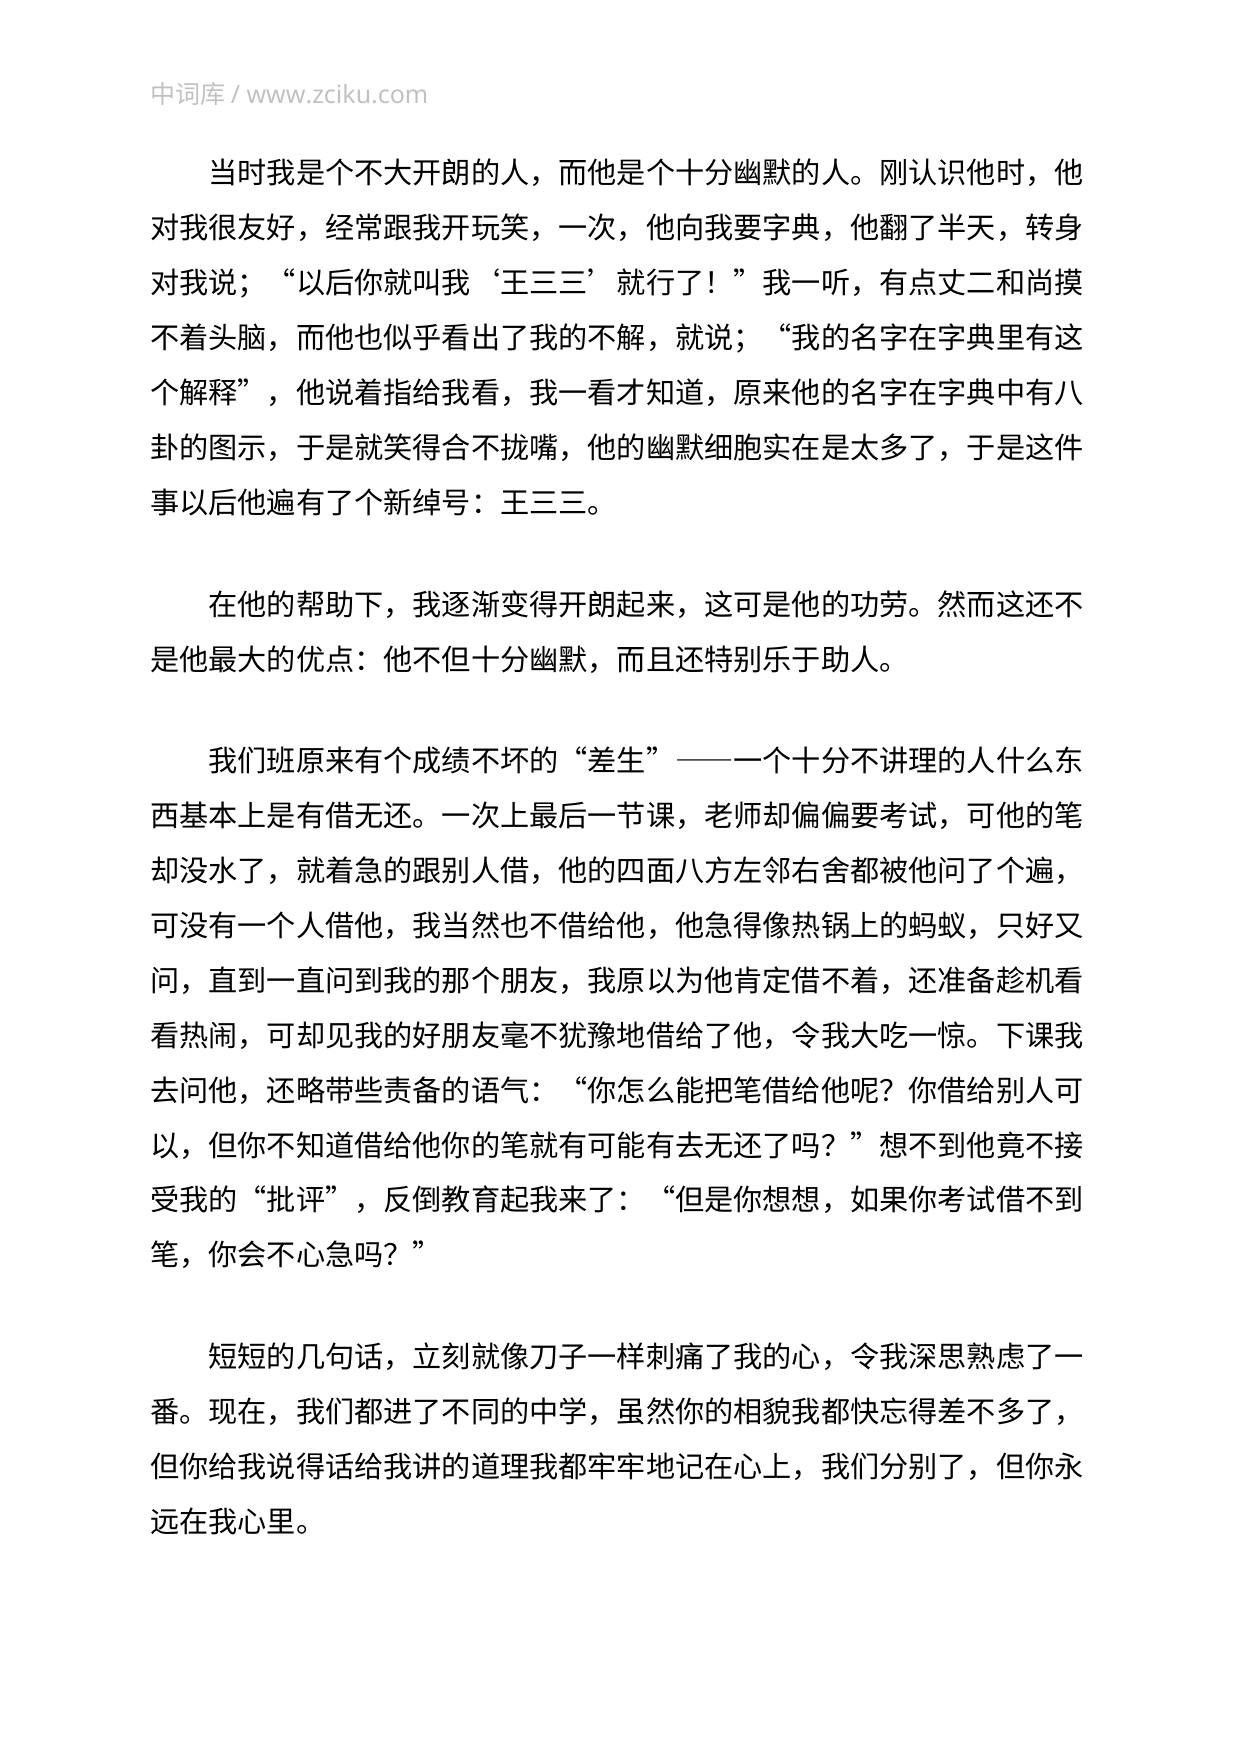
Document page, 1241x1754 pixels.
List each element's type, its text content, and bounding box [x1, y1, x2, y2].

text 我们班原来有个成绩不坏的“差生”——一个十分不讲理的人什么东西基本上是有借无还。一次上最后一节课，老师却偏偏要考试，可他的笔却没水了，就着急的跟别人借，他的四面八方左邻右舍都被他问了个遍，可没有一个人借他，我当然也不借给他，他急得像热锅上的蚂蚁，只好又问，直到一直问到我的那个朋友，我原以为他肯定借不着，还准备趁机看看热闹，可却见我的好朋友毫不犹豫地借给了他，令我大吃一惊。下课我去问他，还略带些责备的语气：“你怎么能把笔借给他呢？你借给别人可以，但你不知道借给他你的笔就有可能有去无还了吗？”想不到他竟不接受我的“批评”，反倒教育起我来了：“但是你想想，如果你考试借不到笔，你会不心急吗？” [150, 738, 1090, 1274]
text 当时我是个不大开朗的人，而他是个十分幽默的人。刚认识他时，他对我很友好，经常跟我开玩笑，一次，他向我要字典，他翻了半天，转身对我说；“以后你就叫我‘王三三’就行了！”我一听，有点丈二和尚摸不着头脑，而他也似乎看出了我的不解，就说；“我的名字在字典里有这个解释”，他说着指给我看，我一看才知道，原来他的名字在字典中有八卦的图示，于是就笑得合不拢嘴，他的幽默细胞实在是太多了，于是这件事以后他遍有了个新绰号：王三三。 [150, 150, 1090, 522]
text 在他的帮助下，我逐渐变得开朗起来，这可是他的功劳。然而这还不是他最大的优点：他不但十分幽默，而且还特别乐于助人。 [150, 581, 1090, 678]
text 短短的几句话，立刻就像刀子一样刺痛了我的心，令我深思熟虑了一番。现在，我们都进了不同的中学，虽然你的相貌我都快忘得差不多了，但你给我说得话给我讲的道理我都牢牢地记在心上，我们分别了，但你永远在我心里。 [150, 1334, 1090, 1541]
